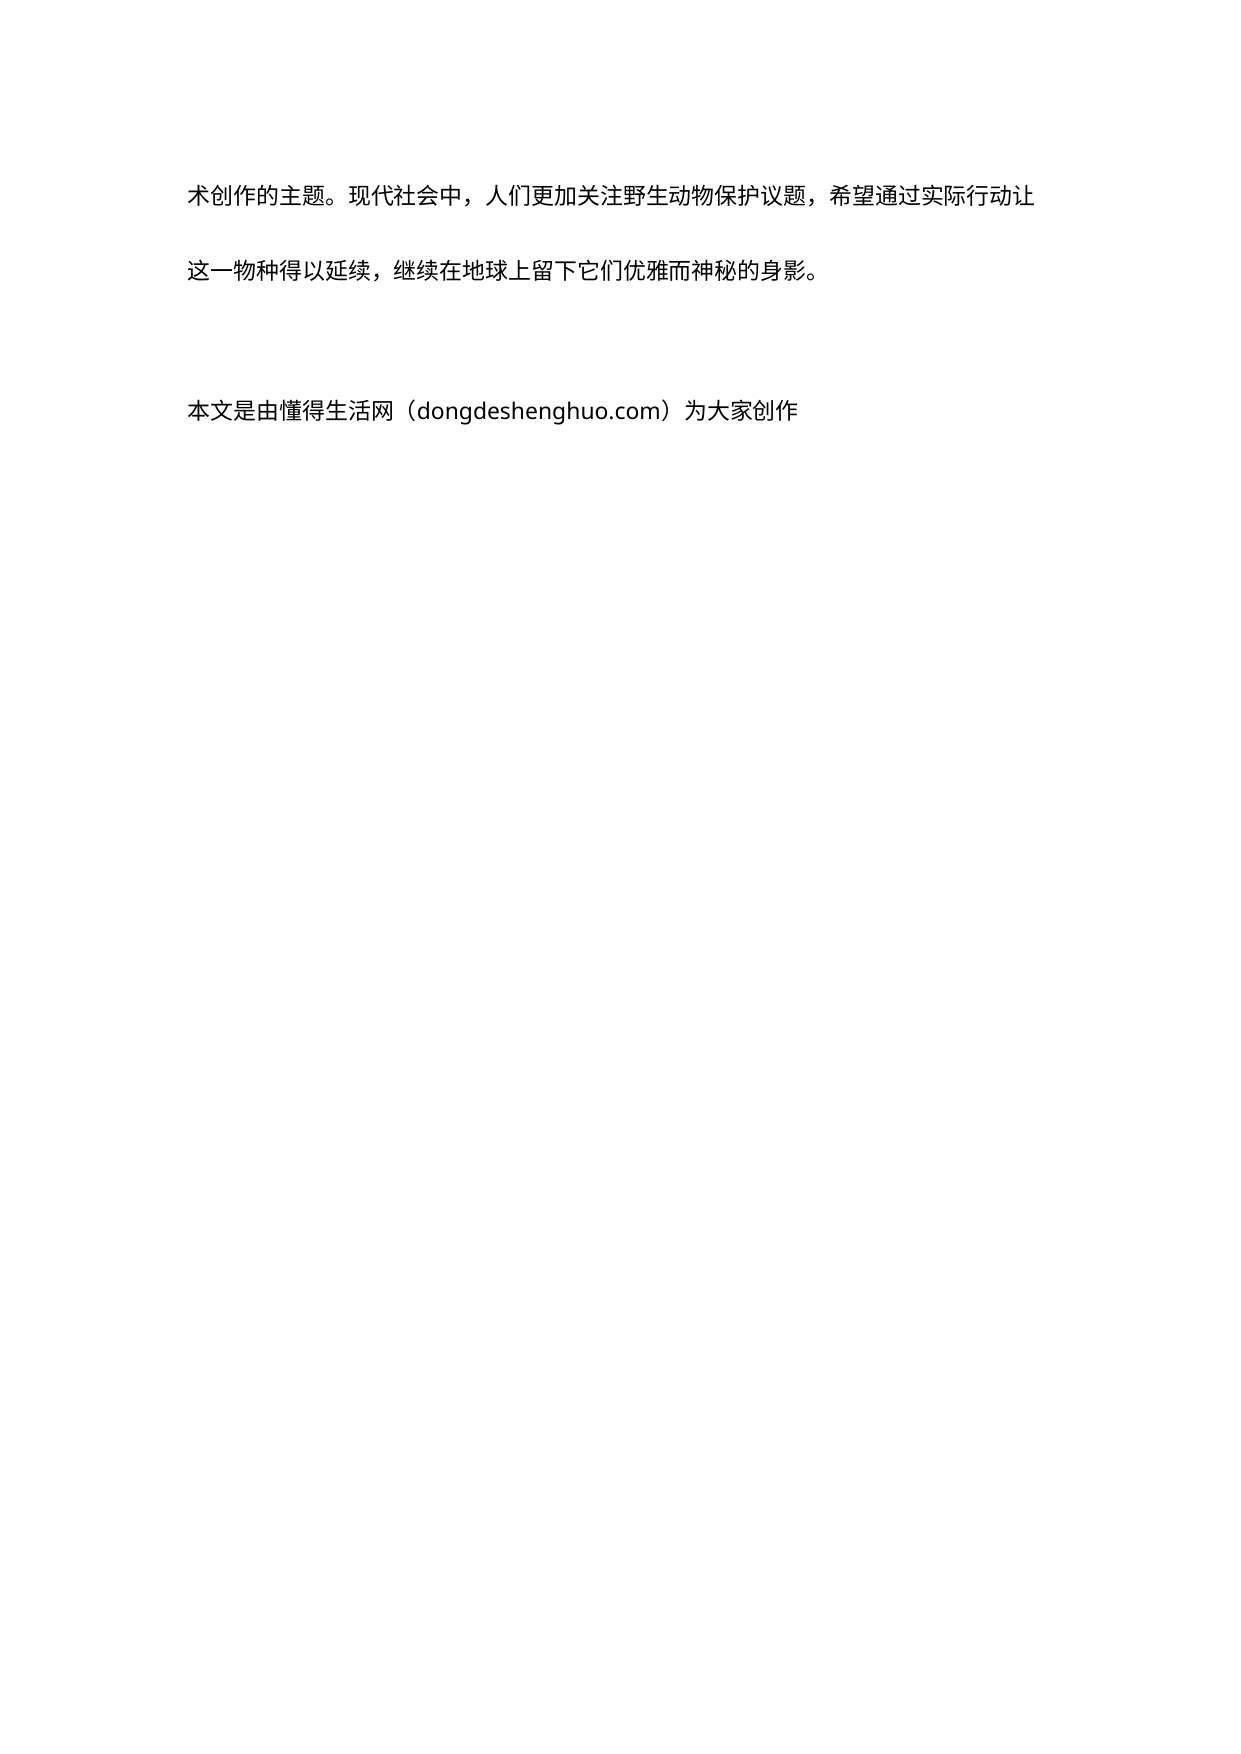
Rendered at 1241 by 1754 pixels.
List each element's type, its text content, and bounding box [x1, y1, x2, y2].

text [187, 162, 1053, 302]
text 本文是由懂得生活网（dongdeshenghuo.com）为大家创作 [187, 377, 1053, 442]
